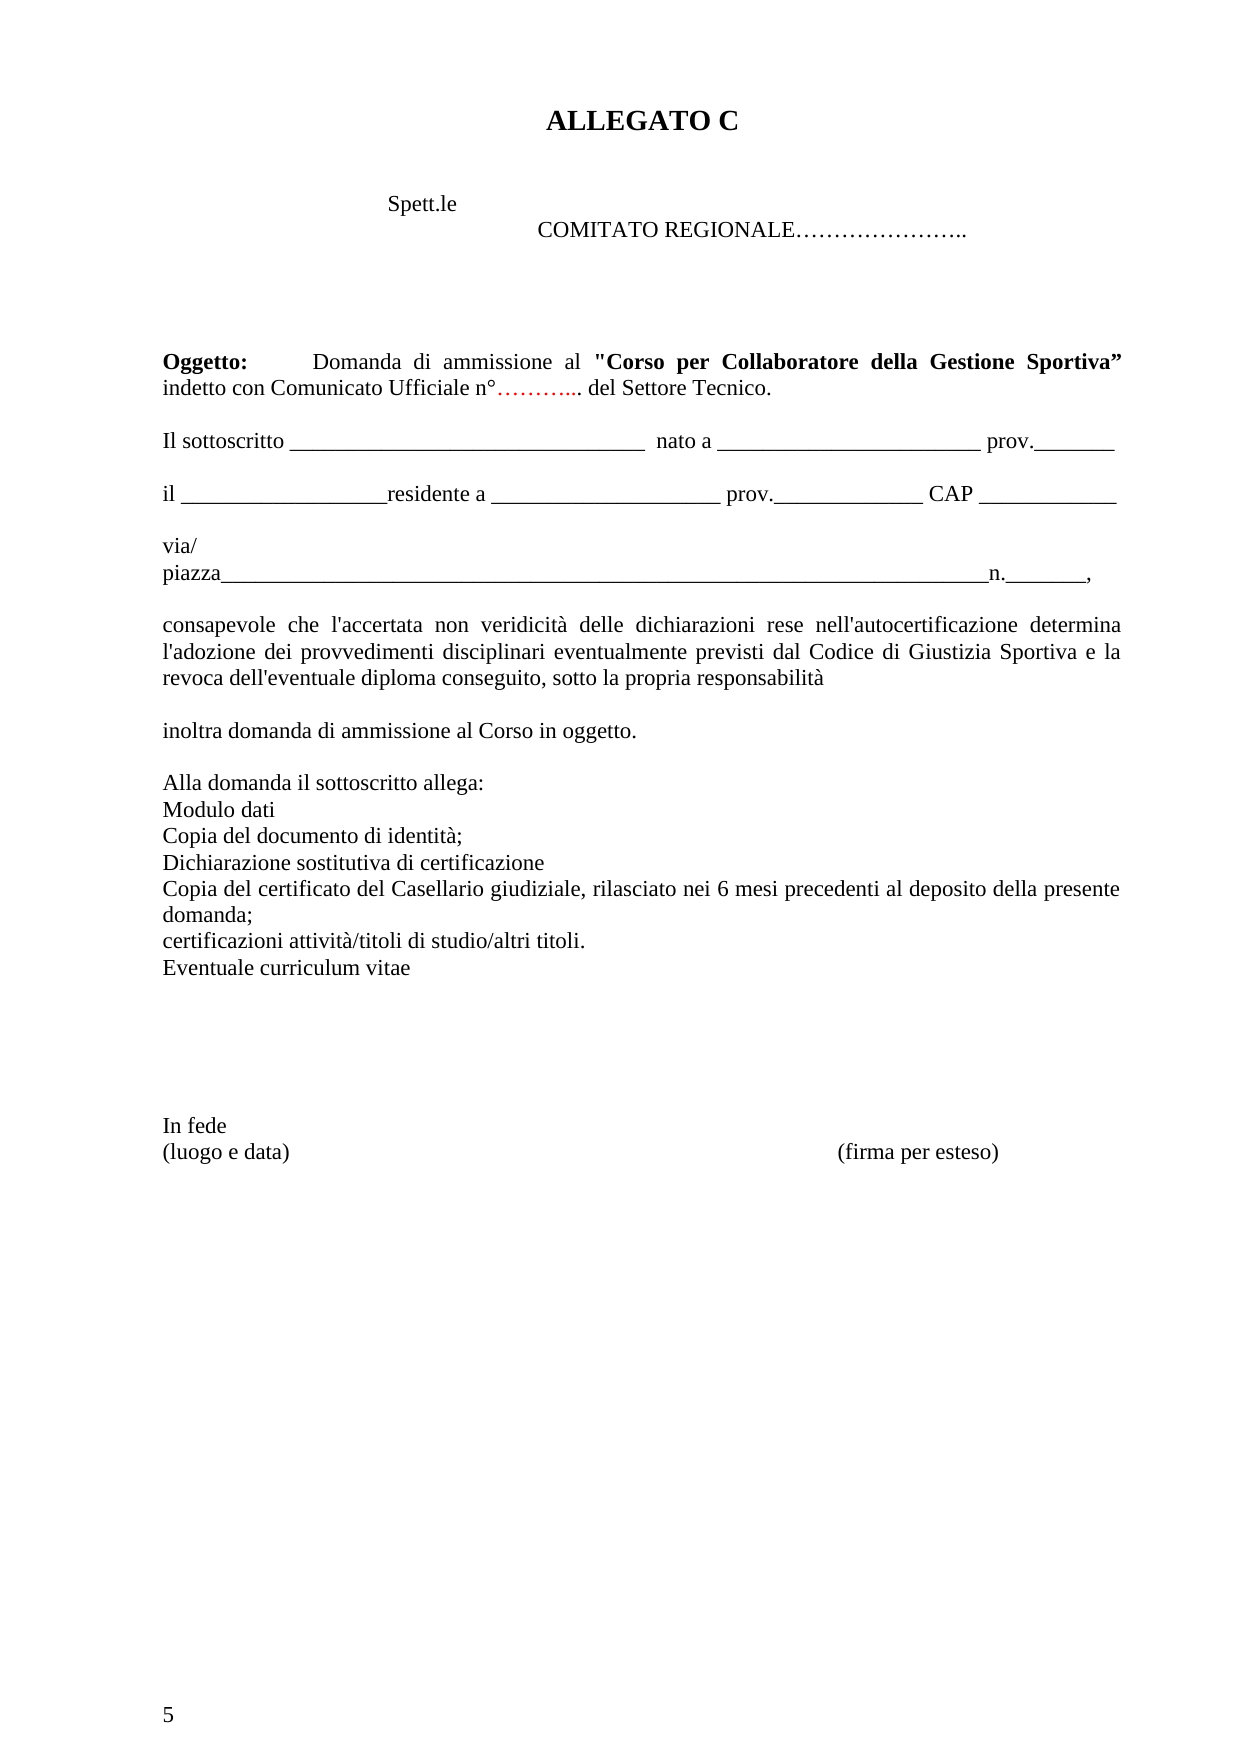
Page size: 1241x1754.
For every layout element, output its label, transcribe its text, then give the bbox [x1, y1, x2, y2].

text Copia del documento di identità; [162, 822, 1123, 848]
text Alla domanda il sottoscritto allega: [162, 769, 1123, 796]
text certificazioni attività/titoli di studio/altri titoli. [162, 928, 1123, 954]
text COMITATO REGIONALE………………….. [162, 216, 1123, 242]
text Copia del certificato del Casellario giudiziale, rilasciato nei 6 mesi precedenti al deposito della presente domanda; [162, 875, 1123, 928]
text Modulo dati [162, 796, 1123, 822]
text via/piazza___________________________________________________________________n._______, [162, 532, 1123, 585]
text ALLEGATO C [162, 103, 1123, 137]
text Eventuale curriculum vitae [162, 954, 1123, 980]
text Il sottoscritto _______________________________ nato a _______________________ prov._______ [162, 427, 1123, 453]
text Spett.le [162, 190, 1123, 216]
text In fede [162, 1112, 1123, 1138]
text inoltra domanda di ammissione al Corso in oggetto. [162, 717, 1123, 743]
text il __________________residente a ____________________ prov._____________ CAP ____________ [162, 479, 1123, 506]
text Dichiarazione sostitutiva di certificazione [162, 848, 1123, 875]
text consapevole che l'accertata non veridicità delle dichiarazioni rese nell'autocertificazione determina l'adozione dei provvedimenti disciplinari eventualmente previsti dal Codice di Giustizia Sportiva e la revoca dell'eventuale diploma conseguito, sotto la propria responsabilità [162, 611, 1123, 690]
text (luogo e data) (firma per esteso) [162, 1138, 1123, 1165]
text Oggetto: Domanda di ammissione al "Corso per Collaboratore della Gestione Sportiva” indetto con Comunicato Ufficiale n°………... del Settore Tecnico. [162, 348, 1123, 401]
